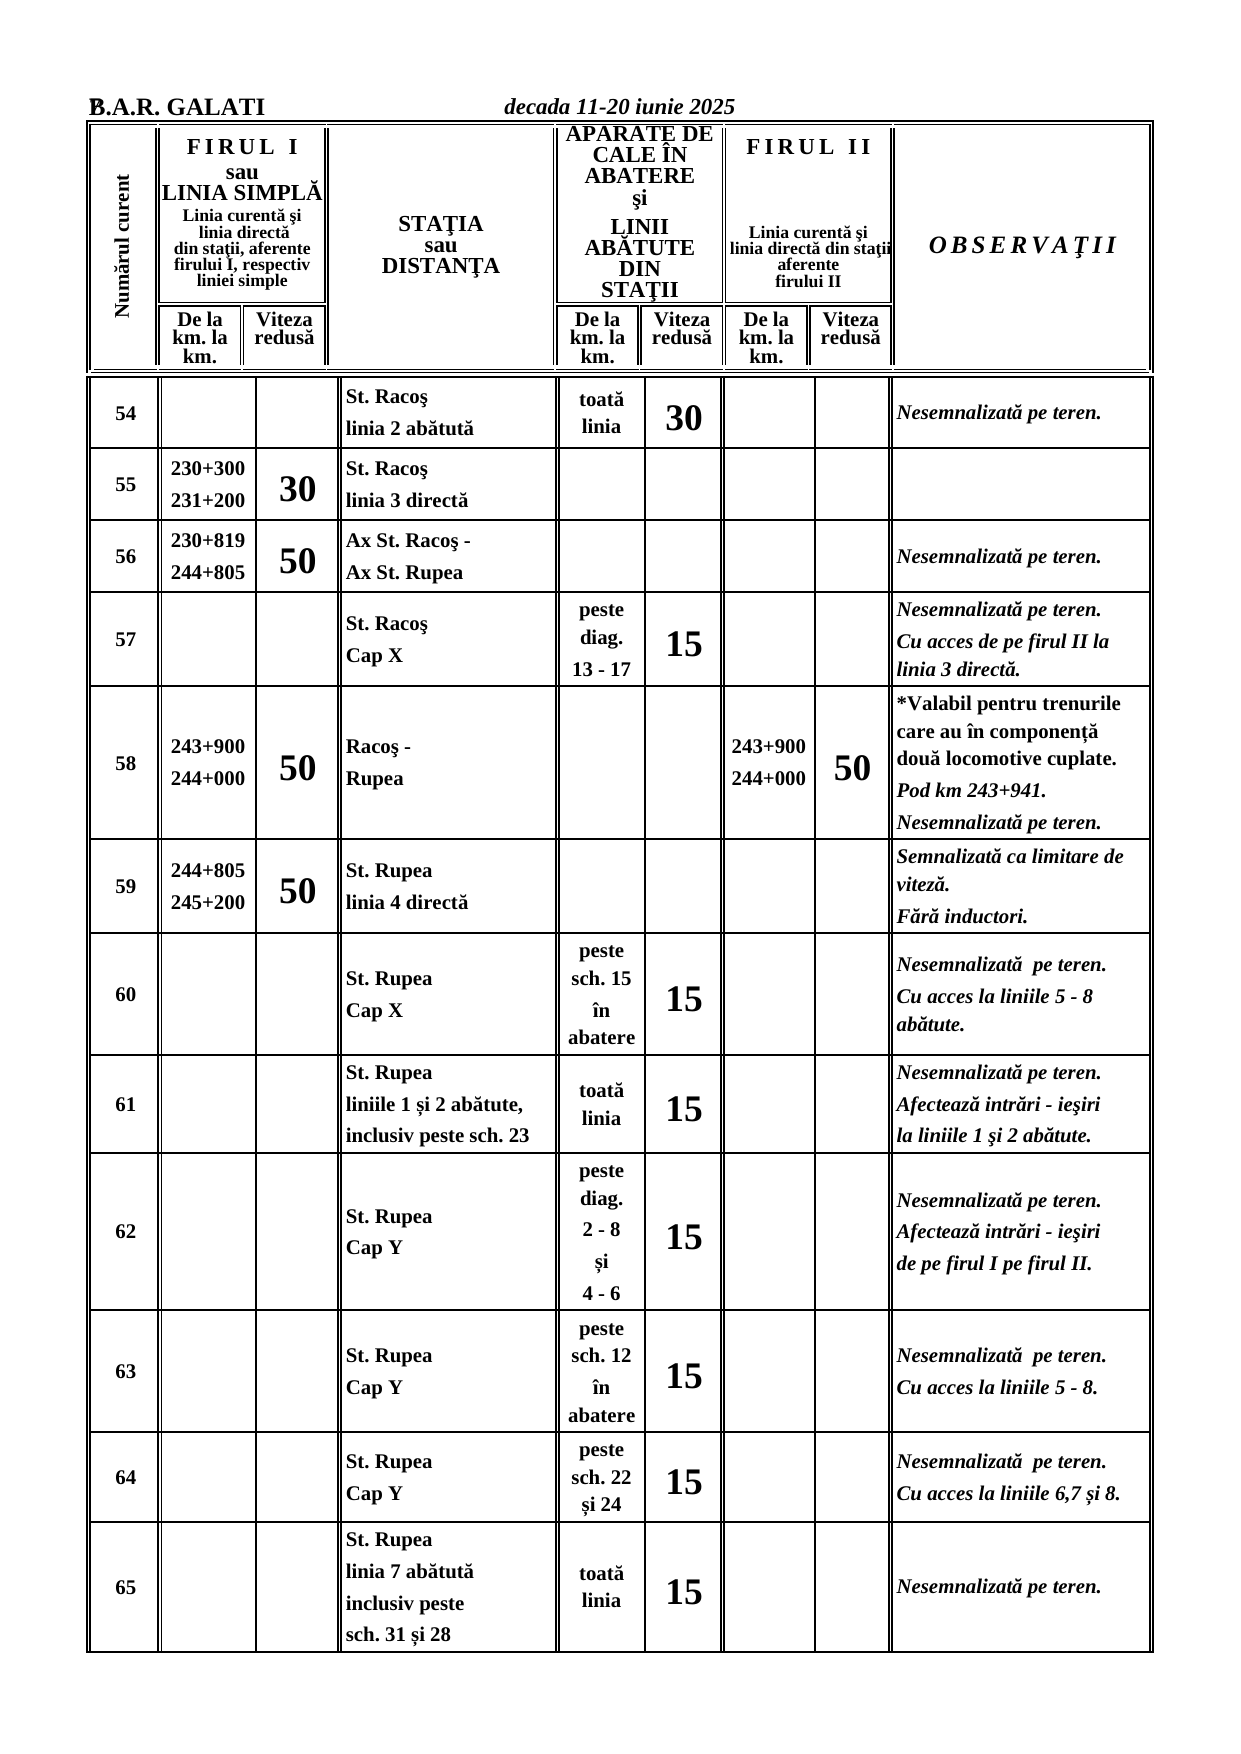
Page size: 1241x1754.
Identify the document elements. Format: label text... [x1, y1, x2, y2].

table_cell peste diag. 2 - 8 și 4 - 6 [560, 1154, 644, 1309]
table_cell St. Rupea Cap X [342, 934, 555, 1054]
table_cell [725, 840, 814, 932]
table_cell [257, 1523, 337, 1651]
table_cell [893, 449, 1149, 519]
table_cell 15 [646, 1523, 720, 1651]
table_cell [91, 593, 157, 685]
table_cell Nesemnalizată pe teren. [893, 521, 1149, 591]
table_cell St. Rupea Cap Y [342, 1311, 555, 1431]
table_cell [725, 1154, 814, 1309]
table_cell [725, 449, 814, 519]
table_cell [816, 840, 888, 932]
table_cell 230+819 244+805 [162, 521, 255, 591]
table_cell peste sch. 12 în abatere [560, 1311, 644, 1431]
table_cell [725, 378, 814, 447]
table_cell 15 [646, 593, 720, 685]
table_cell [257, 934, 337, 1054]
table_cell [646, 840, 720, 932]
table_cell 244+805 245+200 [162, 840, 255, 932]
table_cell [893, 1523, 1149, 1651]
table_cell St. Rupea liniile 1 și 2 abătute, inclusiv peste sch. 23 [342, 1056, 555, 1152]
table_cell 15 [646, 1433, 720, 1521]
table_cell 230+300 231+200 [162, 449, 255, 519]
table_cell 30 [646, 378, 720, 447]
table_cell [91, 521, 157, 591]
table_cell [162, 378, 255, 447]
table_cell [162, 1311, 255, 1431]
table_cell [725, 1523, 814, 1651]
table_cell [816, 521, 888, 591]
table_cell Racoş - Rupea [342, 687, 555, 838]
table_cell [816, 1056, 888, 1152]
table_cell St. Rupea linia 7 abătută inclusiv peste sch. 31 și 28 [342, 1523, 555, 1651]
table_cell Nesemnalizată pe teren. Cu acces la liniile 5 - 8. [893, 1311, 1149, 1431]
table_cell 243+900 244+000 [725, 687, 814, 838]
table_cell 15 [646, 1154, 720, 1309]
table_cell [560, 521, 644, 591]
table_cell [257, 1311, 337, 1431]
table_cell [257, 378, 337, 447]
table_cell Nesemnalizată pe teren. Afectează intrări - ieşiri la liniile 1 şi 2 abătute. [893, 1056, 1149, 1152]
table_cell [162, 593, 255, 685]
table_cell peste sch. 22 și 24 [560, 1433, 644, 1521]
table_cell [162, 1523, 255, 1651]
table_cell [560, 840, 644, 932]
table_cell [725, 521, 814, 591]
table_cell [725, 1056, 814, 1152]
table_cell peste sch. 15 în abatere [560, 934, 644, 1054]
table_cell Nesemnalizată pe teren. Cu acces la liniile 6,7 și 8. [893, 1433, 1149, 1521]
table_cell [91, 840, 157, 932]
table_cell [162, 1433, 255, 1521]
table_cell [560, 687, 644, 838]
table_cell [91, 1523, 157, 1651]
table_cell [646, 521, 720, 591]
table_cell St. Rupea Cap Y [342, 1433, 555, 1521]
table_cell 15 [646, 934, 720, 1054]
table_cell [816, 1311, 888, 1431]
table_cell [91, 1433, 157, 1521]
table_cell [816, 378, 888, 447]
table_cell [646, 687, 720, 838]
table_cell [560, 449, 644, 519]
table_cell 50 [257, 521, 337, 591]
table_cell [91, 934, 157, 1054]
table_cell St. Rupea Cap Y [342, 1154, 555, 1309]
table_cell Nesemnalizată pe teren. Afectează intrări - ieşiri de pe firul I pe firul II. [893, 1154, 1149, 1309]
table_cell 50 [816, 687, 888, 838]
table_cell [91, 1311, 157, 1431]
table_cell [91, 1154, 157, 1309]
table_cell peste diag. 13 - 17 [560, 593, 644, 685]
table_cell 15 [646, 1311, 720, 1431]
table_cell [725, 1311, 814, 1431]
table_cell [91, 449, 157, 519]
table_cell 243+900 244+000 [162, 687, 255, 838]
table_cell [91, 378, 157, 447]
table_cell St. Racoş linia 2 abătută [342, 378, 555, 447]
table_cell [257, 1433, 337, 1521]
table_cell Nesemnalizată pe teren. Cu acces la liniile 5 - 8 abătute. [893, 934, 1149, 1054]
table_cell [257, 1056, 337, 1152]
table_cell [816, 934, 888, 1054]
table_cell Nesemnalizată pe teren. Cu acces de pe firul II la linia 3 directă. [893, 593, 1149, 685]
table_cell St. Rupea linia 4 directă [342, 840, 555, 932]
table_cell [816, 449, 888, 519]
table_cell Ax St. Racoş - Ax St. Rupea [342, 521, 555, 591]
table_cell St. Racoş linia 3 directă [342, 449, 555, 519]
table_cell [162, 934, 255, 1054]
table_cell [162, 1056, 255, 1152]
table_cell [816, 1523, 888, 1651]
table_cell [725, 1433, 814, 1521]
table_cell toată linia [560, 378, 644, 447]
table_cell 50 [257, 840, 337, 932]
table_cell [91, 1056, 157, 1152]
table_cell [162, 1154, 255, 1309]
table_cell [646, 449, 720, 519]
table_cell 30 [257, 449, 337, 519]
table_cell [257, 593, 337, 685]
table_cell Semnalizată ca limitare de viteză. Fără inductori. [893, 840, 1149, 932]
table_cell toată linia [560, 1056, 644, 1152]
table_cell [816, 1433, 888, 1521]
table_cell [816, 1154, 888, 1309]
table_cell [725, 593, 814, 685]
table_cell Nesemnalizată pe teren. [893, 378, 1149, 447]
table_cell toată linia [560, 1523, 644, 1651]
table_cell [816, 593, 888, 685]
table_cell 50 [257, 687, 337, 838]
table_cell St. Racoş Cap X [342, 593, 555, 685]
table_cell [725, 934, 814, 1054]
table_cell [91, 687, 157, 838]
table_cell *Valabil pentru trenurile care au în componență două locomotive cuplate. Pod km 243+941. Nesemnalizată pe teren. [893, 687, 1149, 838]
table_cell [257, 1154, 337, 1309]
table_cell 15 [646, 1056, 720, 1152]
